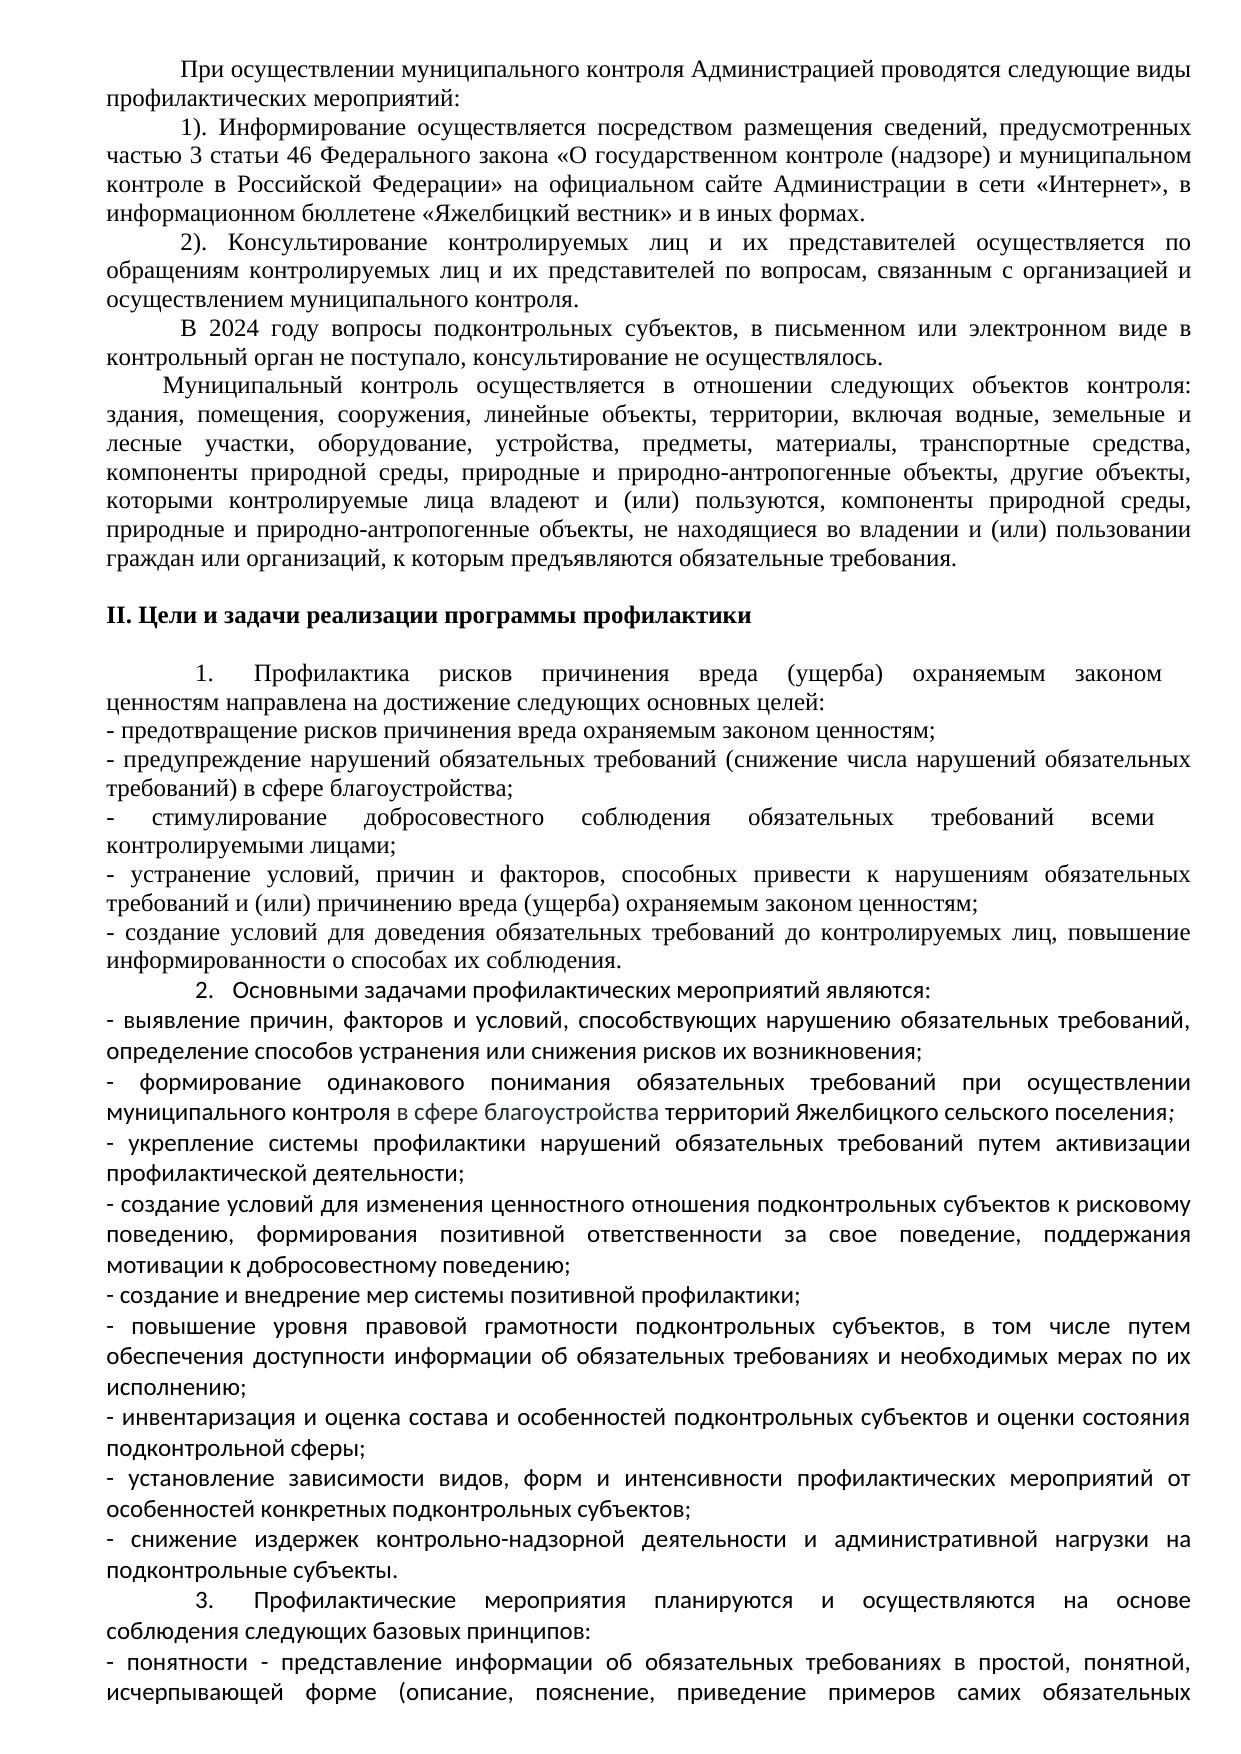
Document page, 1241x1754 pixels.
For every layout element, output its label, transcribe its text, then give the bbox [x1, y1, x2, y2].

list II. Цели и задачи реализации программы профилактики [106, 600, 1192, 629]
text - предупреждение нарушений обязательных требований (снижение числа нарушений обязательных требований) в сфере благоустройства; [106, 744, 1192, 802]
text - устранение условий, причин и факторов, способных привести к нарушениям обязательных требований и (или) причинению вреда (ущерба) охраняемым законом ценностям; [106, 859, 1192, 917]
list Основными задачами профилактических мероприятий являются: [195, 974, 1192, 1005]
text - установление зависимости видов, форм и интенсивности профилактических мероприятий от особенностей конкретных подконтрольных субъектов; [106, 1462, 1192, 1523]
list Профилактика рисков причинения вреда (ущерба) охраняемым законом ценностям направлена на достижение следующих основных целей: [106, 658, 1192, 715]
text - создание условий для изменения ценностного отношения подконтрольных субъектов к рисковому поведению, формирования позитивной ответственности за свое поведение, поддержания мотивации к добросовестному поведению; [106, 1188, 1192, 1279]
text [106, 1646, 1192, 1707]
text - укрепление системы профилактики нарушений обязательных требований путем активизации профилактической деятельности; [106, 1127, 1192, 1188]
text - создание условий для доведения обязательных требований до контролируемых лиц, повышение информированности о способах их соблюдения. [106, 917, 1192, 974]
text 1). Информирование осуществляется посредством размещения сведений, предусмотренных частью 3 статьи 46 Федерального закона «О государственном контроле (надзоре) и муниципальном контроле в Российской Федерации» на официальном сайте Администрации в сети «Интернет», в информационном бюллетене «Яжелбицкий вестник» и в иных формах. [106, 112, 1192, 227]
text Муниципальный контроль осуществляется в отношении следующих объектов контроля: здания, помещения, сооружения, линейные объекты, территории, включая водные, земельные и лесные участки, оборудование, устройства, предметы, материалы, транспортные средства, компоненты природной среды, природные и природно-антропогенные объекты, другие объекты, которыми контролируемые лица владеют и (или) пользуются, компоненты природной среды, природные и природно-антропогенные объекты, не находящиеся во владении и (или) пользовании граждан или организаций, к которым предъявляются обязательные требования. [106, 370, 1192, 572]
text - формирование одинакового понимания обязательных требований при осуществлении муниципального контроля в сфере благоустройства территорий Яжелбицкого сельского поселения; [106, 1066, 1192, 1127]
text - стимулирование добросовестного соблюдения обязательных требований всеми контролируемыми лицами; [106, 802, 1192, 859]
text В 2024 году вопросы подконтрольных субъектов, в письменном или электронном виде в контрольный орган не поступало, консультирование не осуществлялось. [106, 313, 1192, 370]
text - инвентаризация и оценка состава и особенностей подконтрольных субъектов и оценки состояния подконтрольной сферы; [106, 1401, 1192, 1462]
text При осуществлении муниципального контроля Администрацией проводятся следующие виды профилактических мероприятий: [106, 54, 1192, 112]
list Профилактические мероприятия планируются и осуществляются на основе соблюдения следующих базовых принципов: [106, 1584, 1192, 1646]
text - снижение издержек контрольно-надзорной деятельности и административной нагрузки на подконтрольные субъекты. [106, 1523, 1192, 1584]
text - выявление причин, факторов и условий, способствующих нарушению обязательных требований, определение способов устранения или снижения рисков их возникновения; [106, 1005, 1192, 1066]
text - повышение уровня правовой грамотности подконтрольных субъектов, в том числе путем обеспечения доступности информации об обязательных требованиях и необходимых мерах по их исполнению; [106, 1310, 1192, 1401]
text - предотвращение рисков причинения вреда охраняемым законом ценностям; [106, 715, 1192, 744]
text 2). Консультирование контролируемых лиц и их представителей осуществляется по обращениям контролируемых лиц и их представителей по вопросам, связанным с организацией и осуществлением муниципального контроля. [106, 227, 1192, 313]
text - создание и внедрение мер системы позитивной профилактики; [106, 1279, 1192, 1310]
